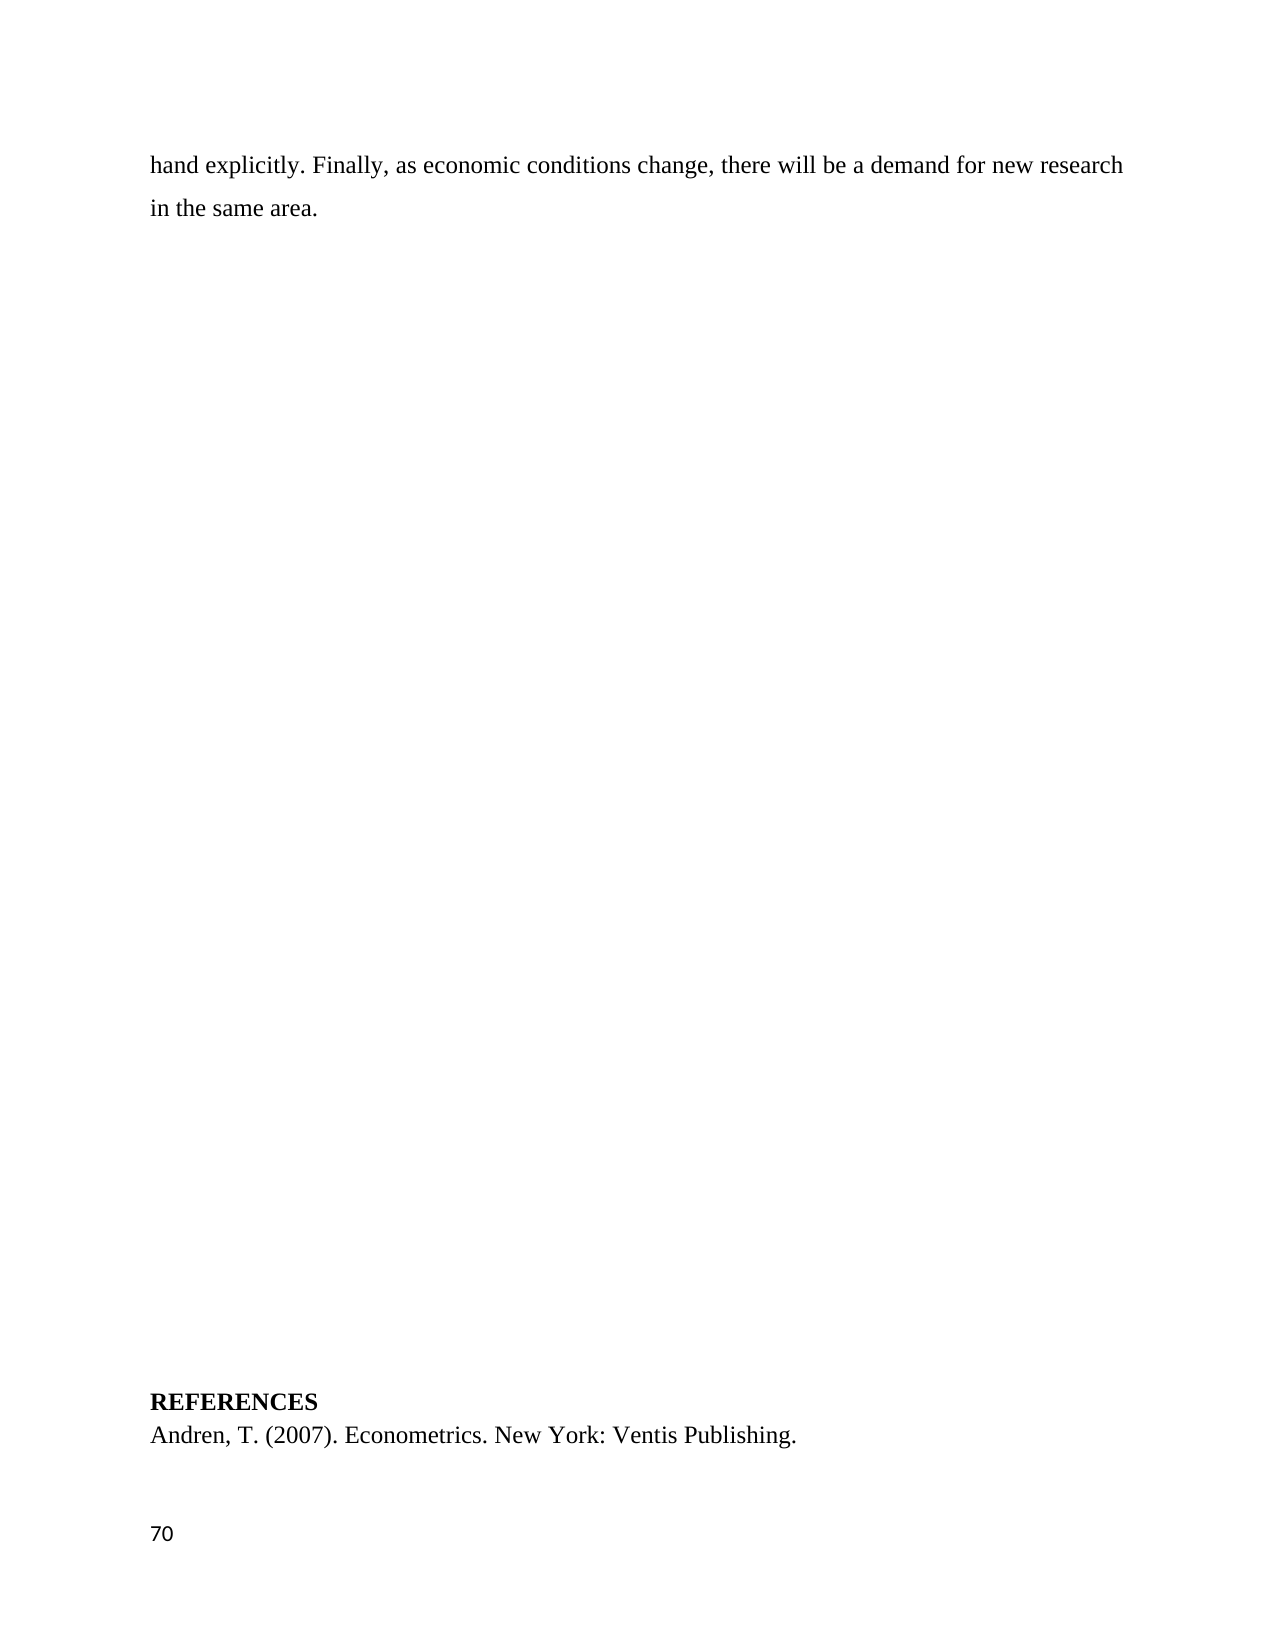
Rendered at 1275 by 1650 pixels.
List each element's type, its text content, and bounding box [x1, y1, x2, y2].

subtitle REFERENCES [150, 1387, 1125, 1416]
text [150, 150, 1125, 222]
text Andren, T. (2007). Econometrics. New York: Ventis Publishing. [150, 1420, 1125, 1448]
